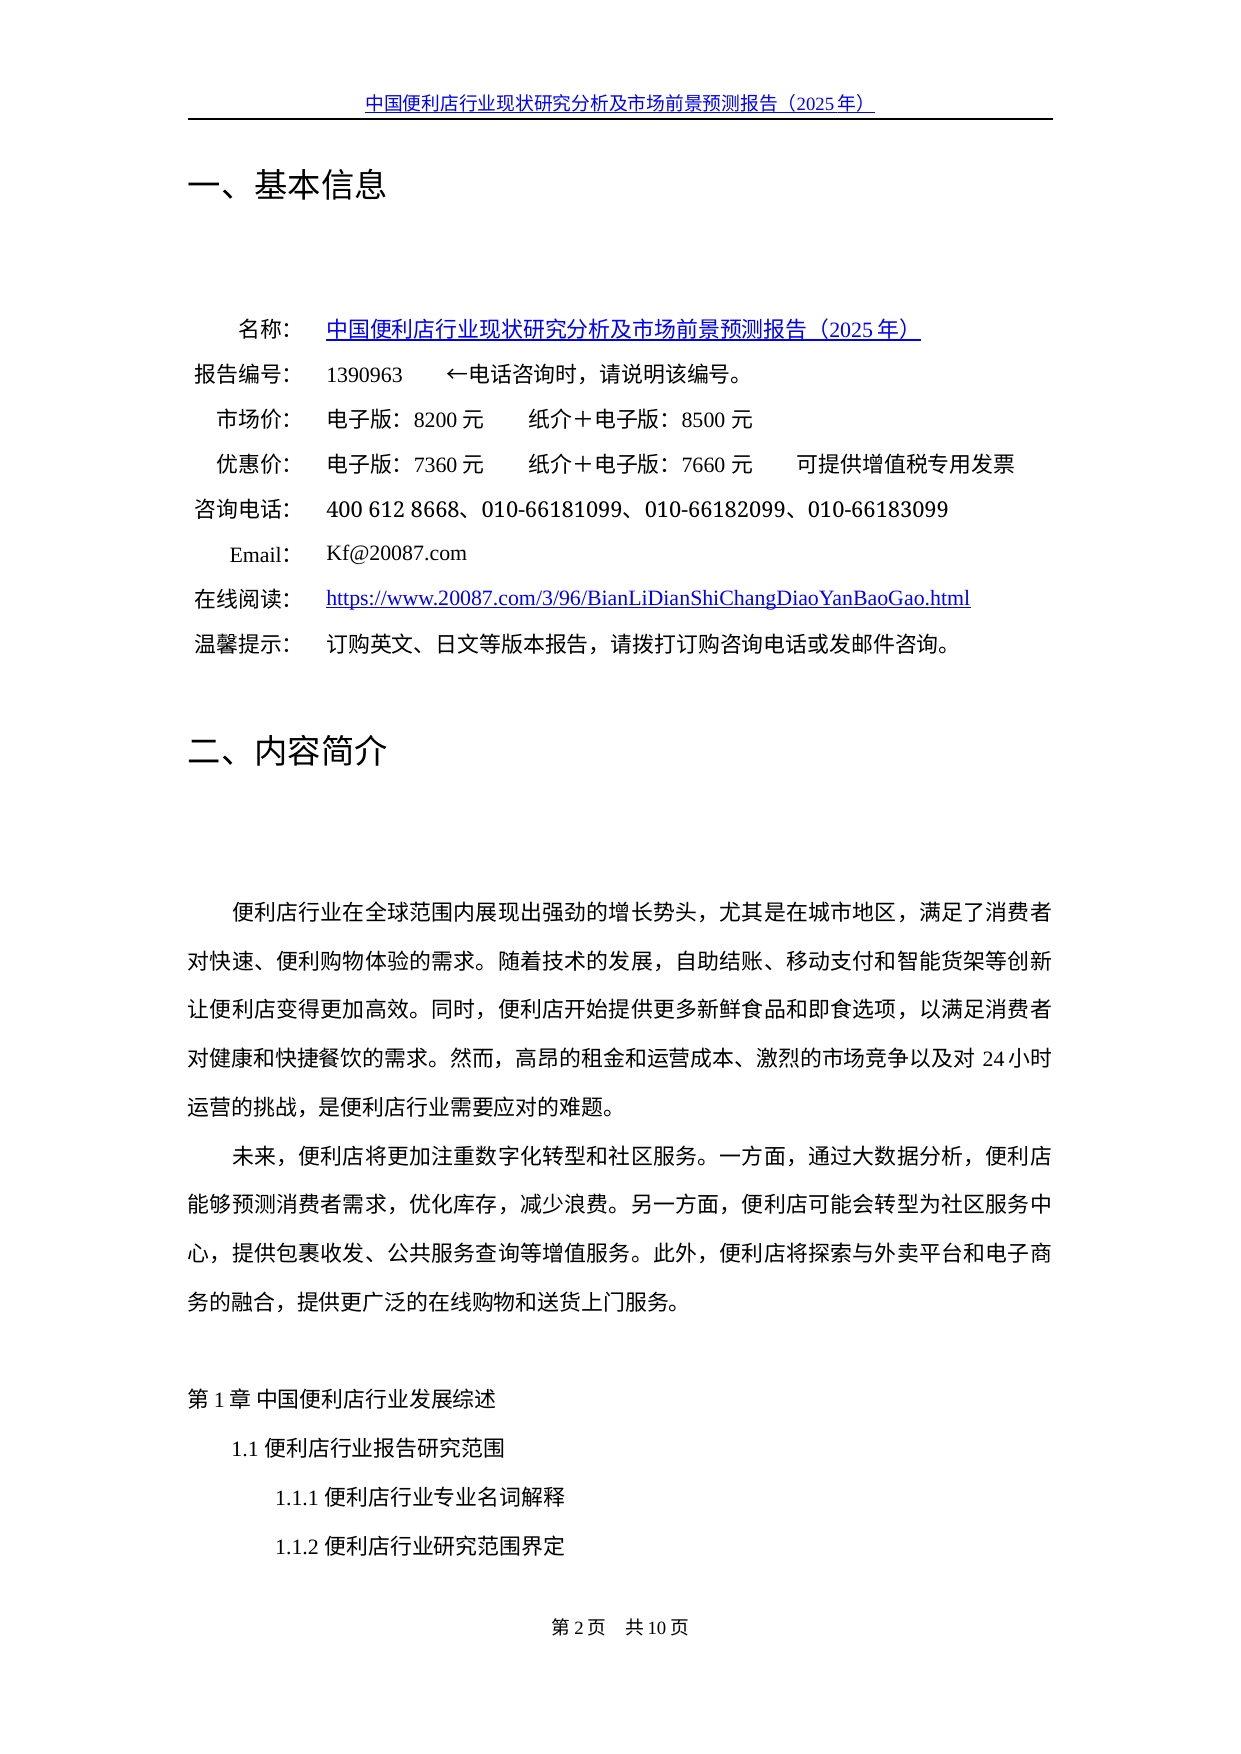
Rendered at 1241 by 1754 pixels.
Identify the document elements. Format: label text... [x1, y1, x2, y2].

table_cell 咨询电话： [167, 492, 315, 537]
table_cell 在线阅读： [167, 582, 315, 627]
table_cell 1390963 ←电话咨询时，请说明该编号。 [315, 357, 1073, 402]
table_cell 400 612 8668、010-66181099、010-66182099、010-66183099 [315, 492, 1073, 537]
table_cell Kf@20087.com [315, 537, 1073, 582]
table_cell 电子版：8200 元 纸介＋电子版：8500 元 [315, 402, 1073, 447]
table_header 名称： [167, 312, 315, 357]
table_cell 报告编号： [167, 357, 315, 402]
table_cell Email： [167, 537, 315, 582]
table_header 中国便利店行业现状研究分析及市场前景预测报告（2025年） [315, 312, 1073, 357]
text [187, 894, 1053, 1561]
table_cell 电子版：7360 元 纸介＋电子版：7660 元 可提供增值税专用发票 [315, 447, 1073, 492]
title 一、基本信息 [187, 150, 1053, 215]
table_cell 温馨提示： [167, 627, 315, 672]
title 二、内容简介 [187, 717, 1053, 782]
table_cell 市场价： [167, 402, 315, 447]
table_cell 优惠价： [167, 447, 315, 492]
table_cell [315, 582, 1073, 627]
table_cell 订购英文、日文等版本报告，请拨打订购咨询电话或发邮件咨询。 [315, 627, 1073, 672]
